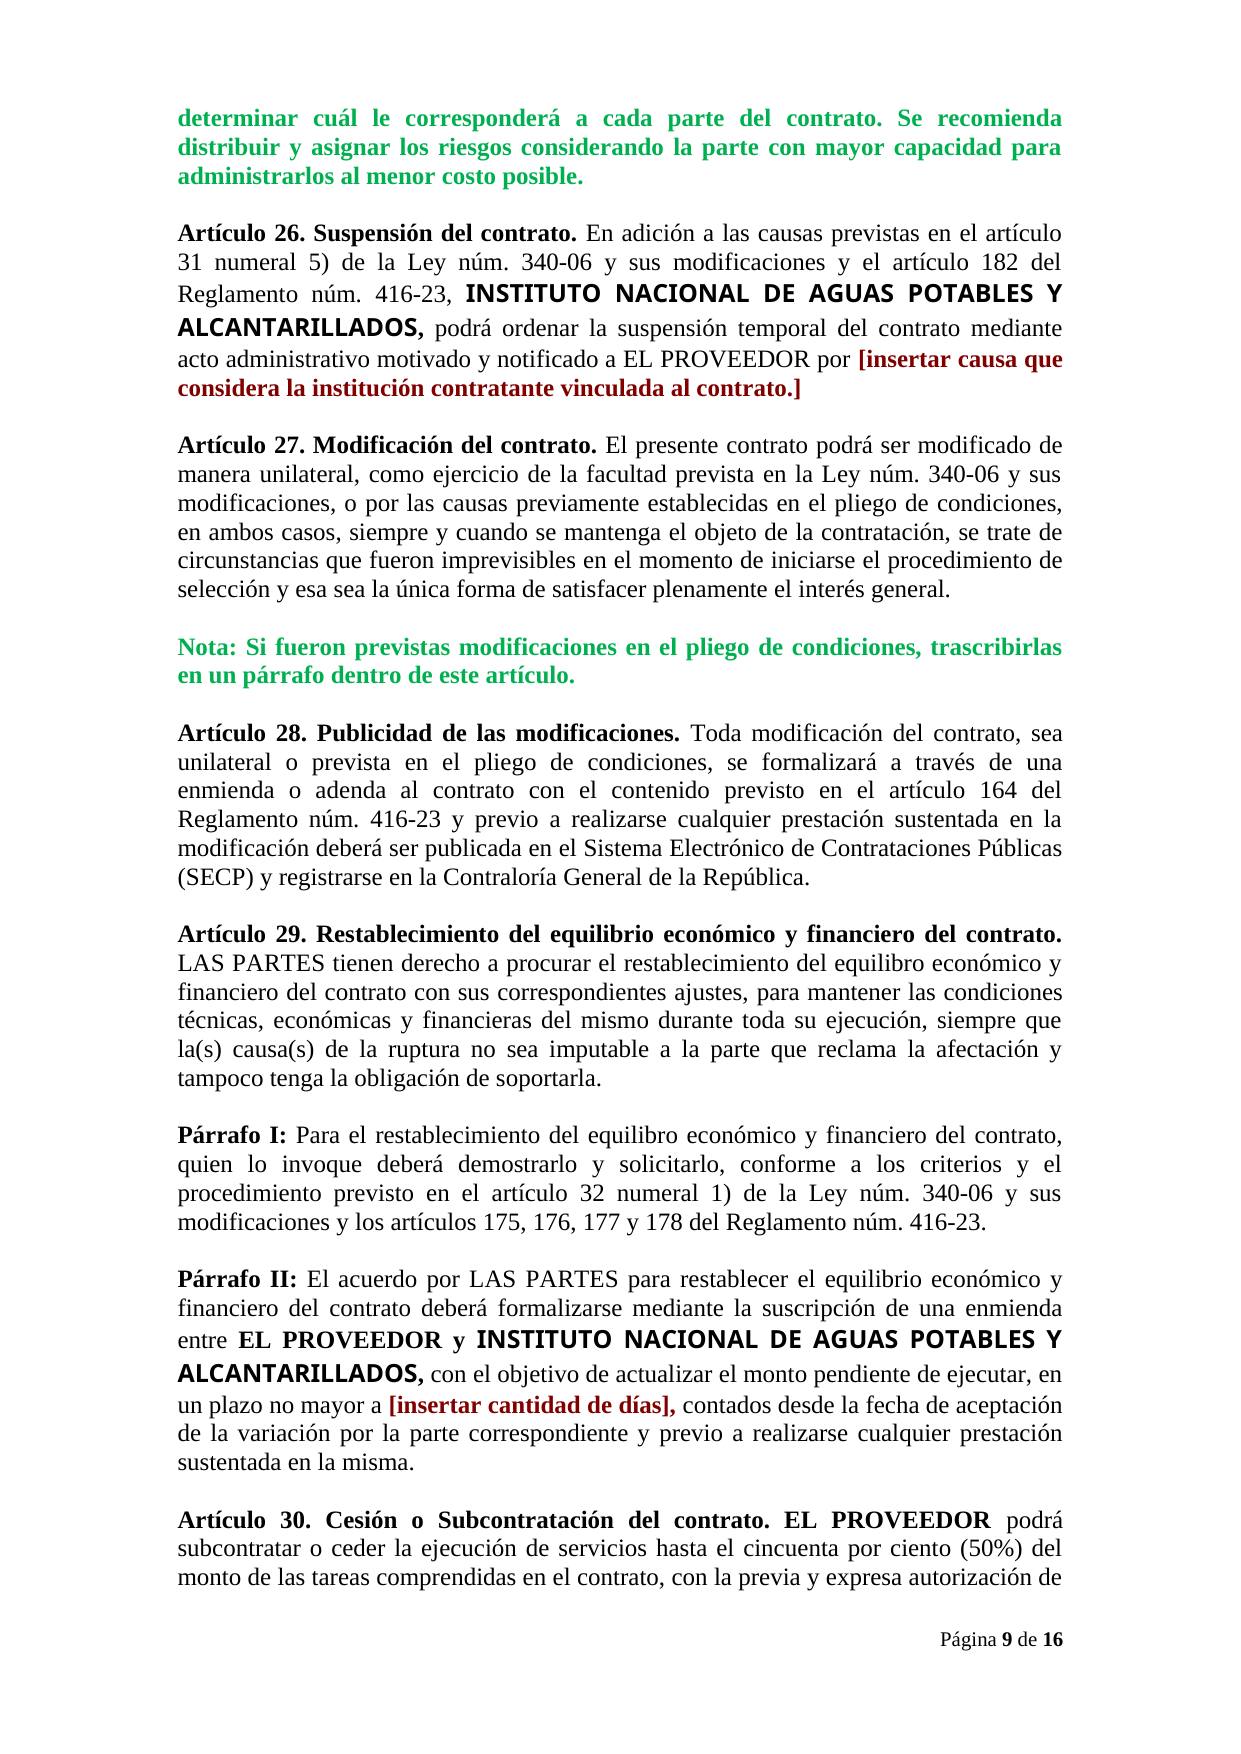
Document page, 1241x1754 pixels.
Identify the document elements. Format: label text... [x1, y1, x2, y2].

text Artículo 26. Suspensión del contrato. En adición a las causas previstas en el artículo 31 numeral 5) de la Ley núm. 340-06 y sus modificaciones y el artículo 182 del Reglamento núm. 416-23, INSTITUTO NACIONAL DE AGUAS POTABLES Y ALCANTARILLADOS, podrá ordenar la suspensión temporal del contrato mediante acto administrativo motivado y notificado a EL PROVEEDOR por [insertar causa que considera la institución contratante vinculada al contrato.] [177, 218, 1063, 402]
text Párrafo II: El acuerdo por LAS PARTES para restablecer el equilibrio económico y financiero del contrato deberá formalizarse mediante la suscripción de una enmienda entre EL PROVEEDOR y INSTITUTO NACIONAL DE AGUAS POTABLES Y ALCANTARILLADOS, con el objetivo de actualizar el monto pendiente de ejecutar, en un plazo no mayor a [insertar cantidad de días], contados desde la fecha de aceptación de la variación por la parte correspondiente y previo a realizarse cualquier prestación sustentada en la misma. [177, 1264, 1063, 1476]
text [177, 1505, 1063, 1591]
text Artículo 28. Publicidad de las modificaciones. Toda modificación del contrato, sea unilateral o prevista en el pliego de condiciones, se formalizará a través de una enmienda o adenda al contrato con el contenido previsto en el artículo 164 del Reglamento núm. 416-23 y previo a realizarse cualquier prestación sustentada en la modificación deberá ser publicada en el Sistema Electrónico de Contrataciones Públicas (SECP) y registrarse en la Contraloría General de la República. [177, 718, 1063, 890]
text Párrafo I: Para el restablecimiento del equilibro económico y financiero del contrato, quien lo invoque deberá demostrarlo y solicitarlo, conforme a los criterios y el procedimiento previsto en el artículo 32 numeral 1) de la Ley núm. 340-06 y sus modificaciones y los artículos 175, 176, 177 y 178 del Reglamento núm. 416-23. [177, 1120, 1063, 1235]
text Artículo 27. Modificación del contrato. El presente contrato podrá ser modificado de manera unilateral, como ejercicio de la facultad prevista en la Ley núm. 340-06 y sus modificaciones, o por las causas previamente establecidas en el pliego de condiciones, en ambos casos, siempre y cuando se mantenga el objeto de la contratación, se trate de circunstancias que fueron imprevisibles en el momento de iniciarse el procedimiento de selección y esa sea la única forma de satisfacer plenamente el interés general. [177, 430, 1063, 603]
text Artículo 29. Restablecimiento del equilibrio económico y financiero del contrato. LAS PARTES tienen derecho a procurar el restablecimiento del equilibro económico y financiero del contrato con sus correspondientes ajustes, para mantener las condiciones técnicas, económicas y financieras del mismo durante toda su ejecución, siempre que la(s) causa(s) de la ruptura no sea imputable a la parte que reclama la afectación y tampoco tenga la obligación de soportarla. [177, 919, 1063, 1092]
text Nota: Si fueron previstas modificaciones en el pliego de condiciones, trascribirlas en un párrafo dentro de este artículo. [177, 632, 1063, 689]
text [177, 103, 1063, 190]
